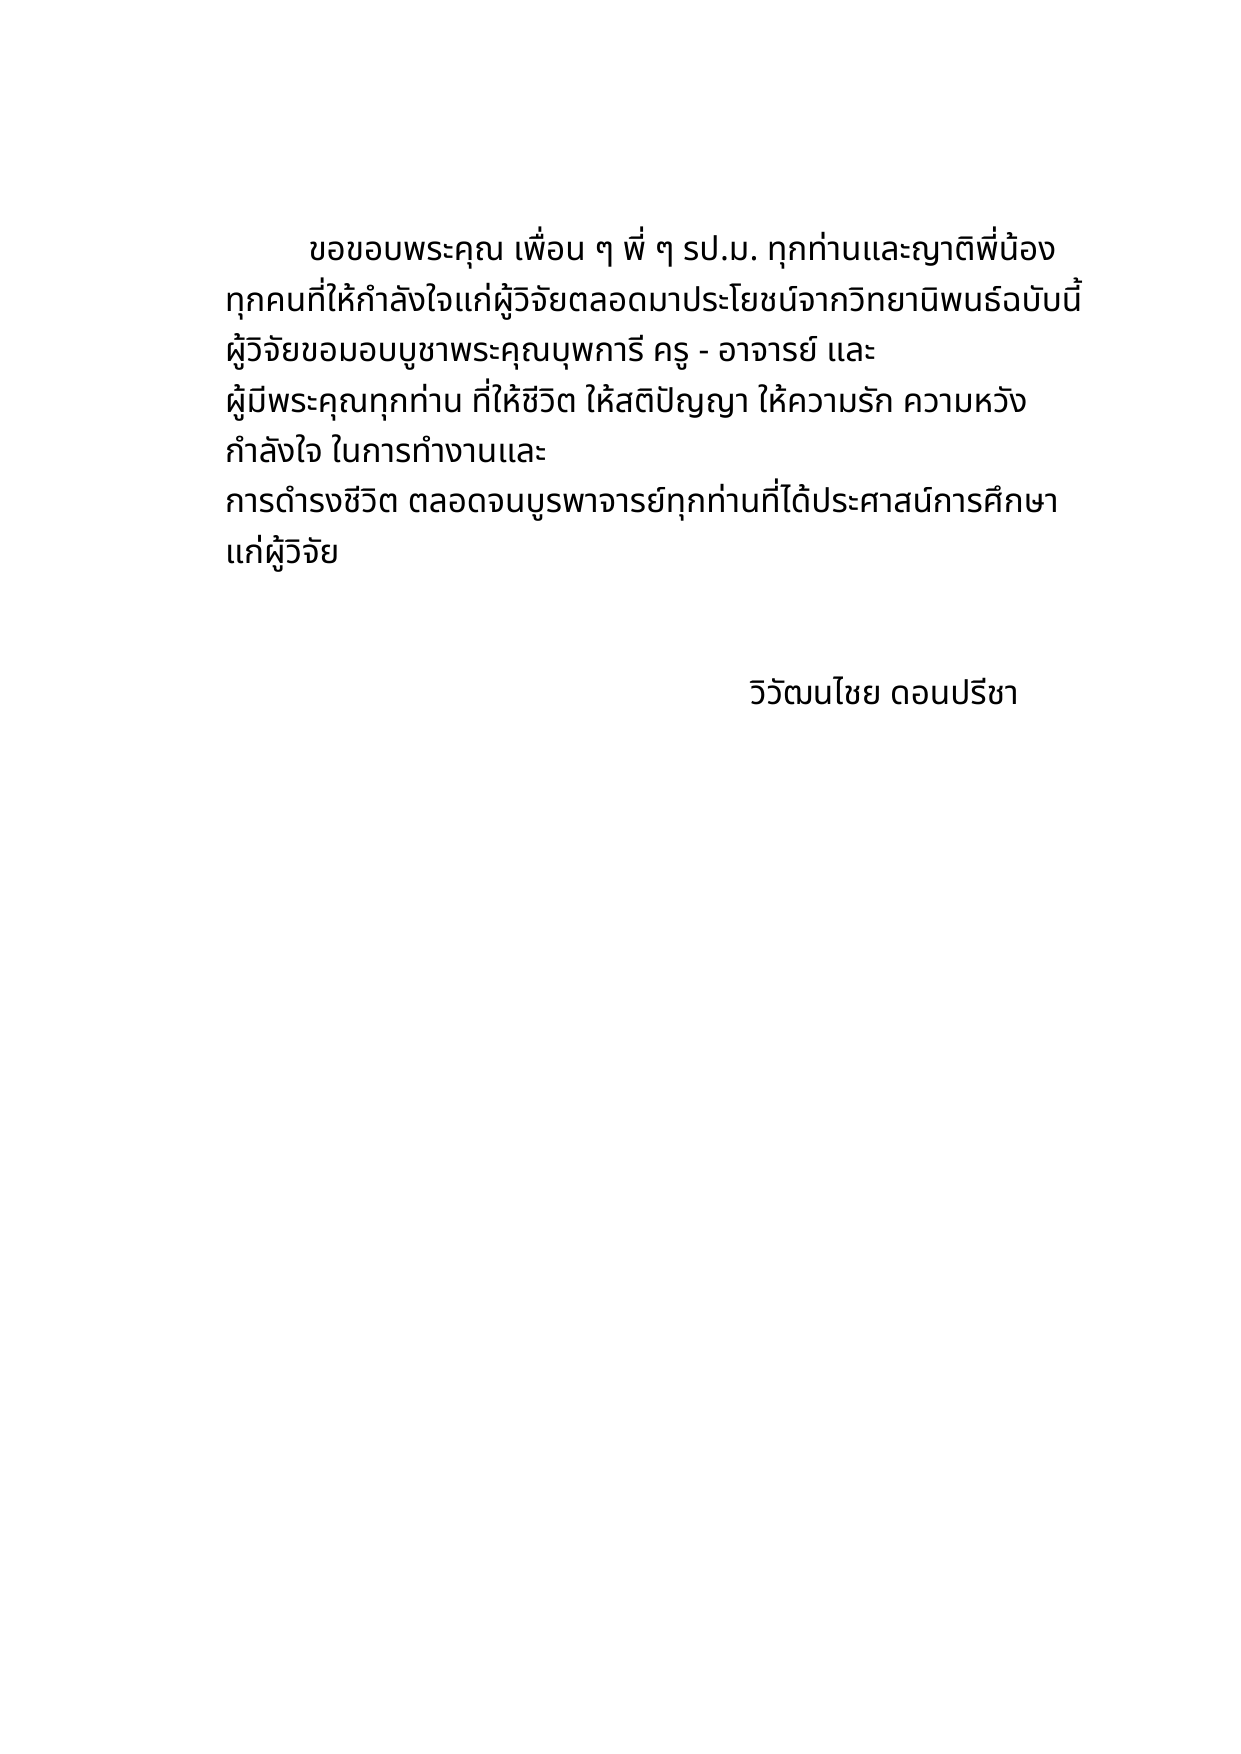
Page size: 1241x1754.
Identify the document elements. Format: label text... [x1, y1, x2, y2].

text ผู้มีพระคุณทุกท่าน ที่ให้ชีวิต ให้สติปัญญา ให้ความรัก ความหวัง กำลังใจ ในการทำงานและ [225, 377, 1090, 477]
text ขอขอบพระคุณ เพื่อน ๆ พี่ ๆ รป.ม. ทุกท่านและญาติพี่น้องทุกคนที่ให้กำลังใจแก่ผู้วิจัยตลอดมาประโยชน์จากวิทยานิพนธ์ฉบับนี้ ผู้วิจัยขอมอบบูชาพระคุณบุพการี ครู - อาจารย์ และ [225, 225, 1090, 377]
text วิวัฒนไชย ดอนปรีชา [225, 669, 1090, 719]
text การดำรงชีวิต ตลอดจนบูรพาจารย์ทุกท่านที่ได้ประศาสน์การศึกษาแก่ผู้วิจัย [225, 477, 1090, 578]
